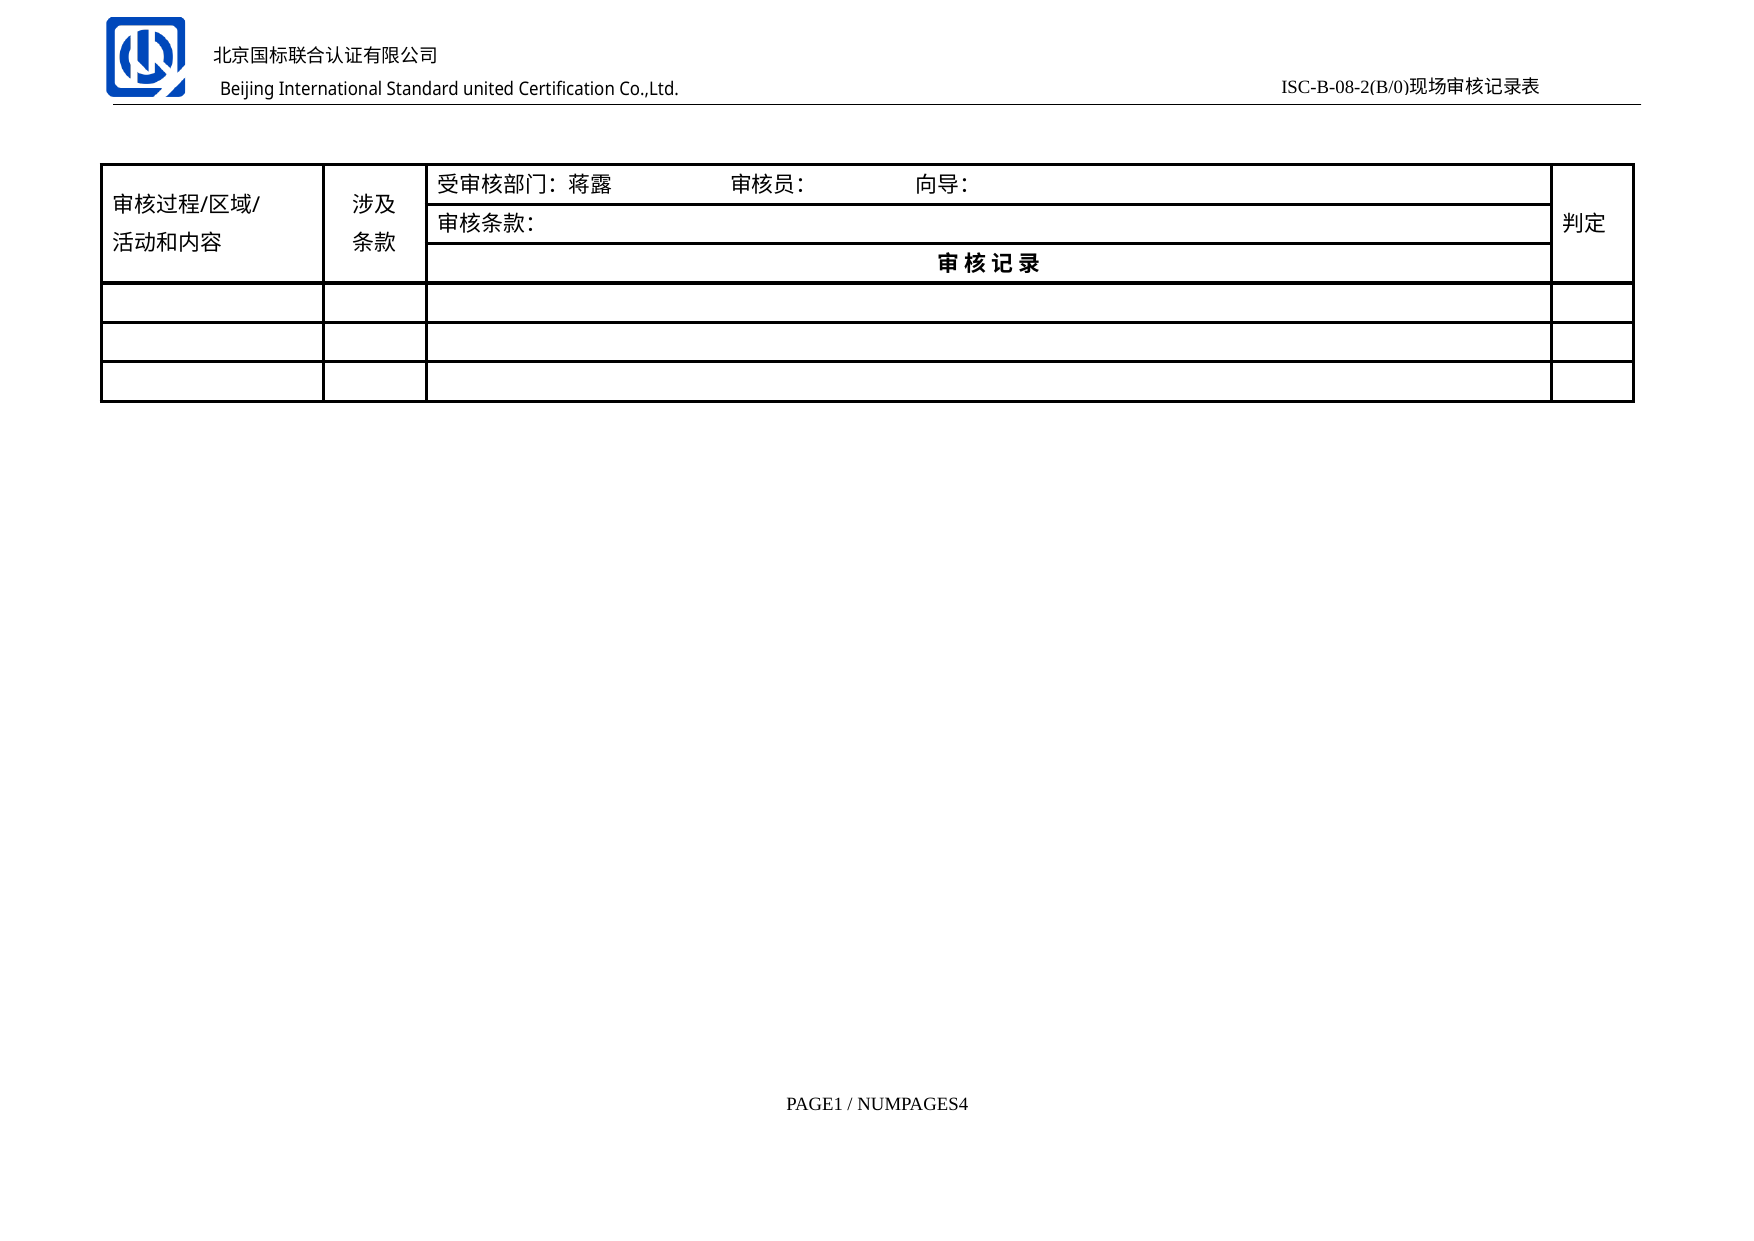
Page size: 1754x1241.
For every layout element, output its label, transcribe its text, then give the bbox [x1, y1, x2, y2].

table_cell [428, 285, 1550, 321]
table_header 涉及 条款 [325, 166, 425, 281]
table_cell 审核条款： [428, 206, 1550, 242]
table_cell [103, 363, 322, 399]
picture [106, 17, 186, 97]
table_cell [325, 285, 425, 321]
table_header 判定 [1553, 166, 1632, 281]
table_header 受审核部门：蒋露 审核员： 向导： [428, 166, 1550, 203]
table_cell [428, 363, 1550, 399]
table_cell [103, 285, 322, 321]
table_cell [103, 324, 322, 360]
table_cell [325, 363, 425, 399]
table_cell [325, 324, 425, 360]
table_header 审核过程/区域/ 活动和内容 [103, 166, 322, 281]
table_cell 审 核 记 录 [428, 245, 1550, 281]
table_cell [1553, 363, 1632, 399]
table_cell [1553, 324, 1632, 360]
table_cell [1553, 285, 1632, 321]
table_cell [428, 324, 1550, 360]
